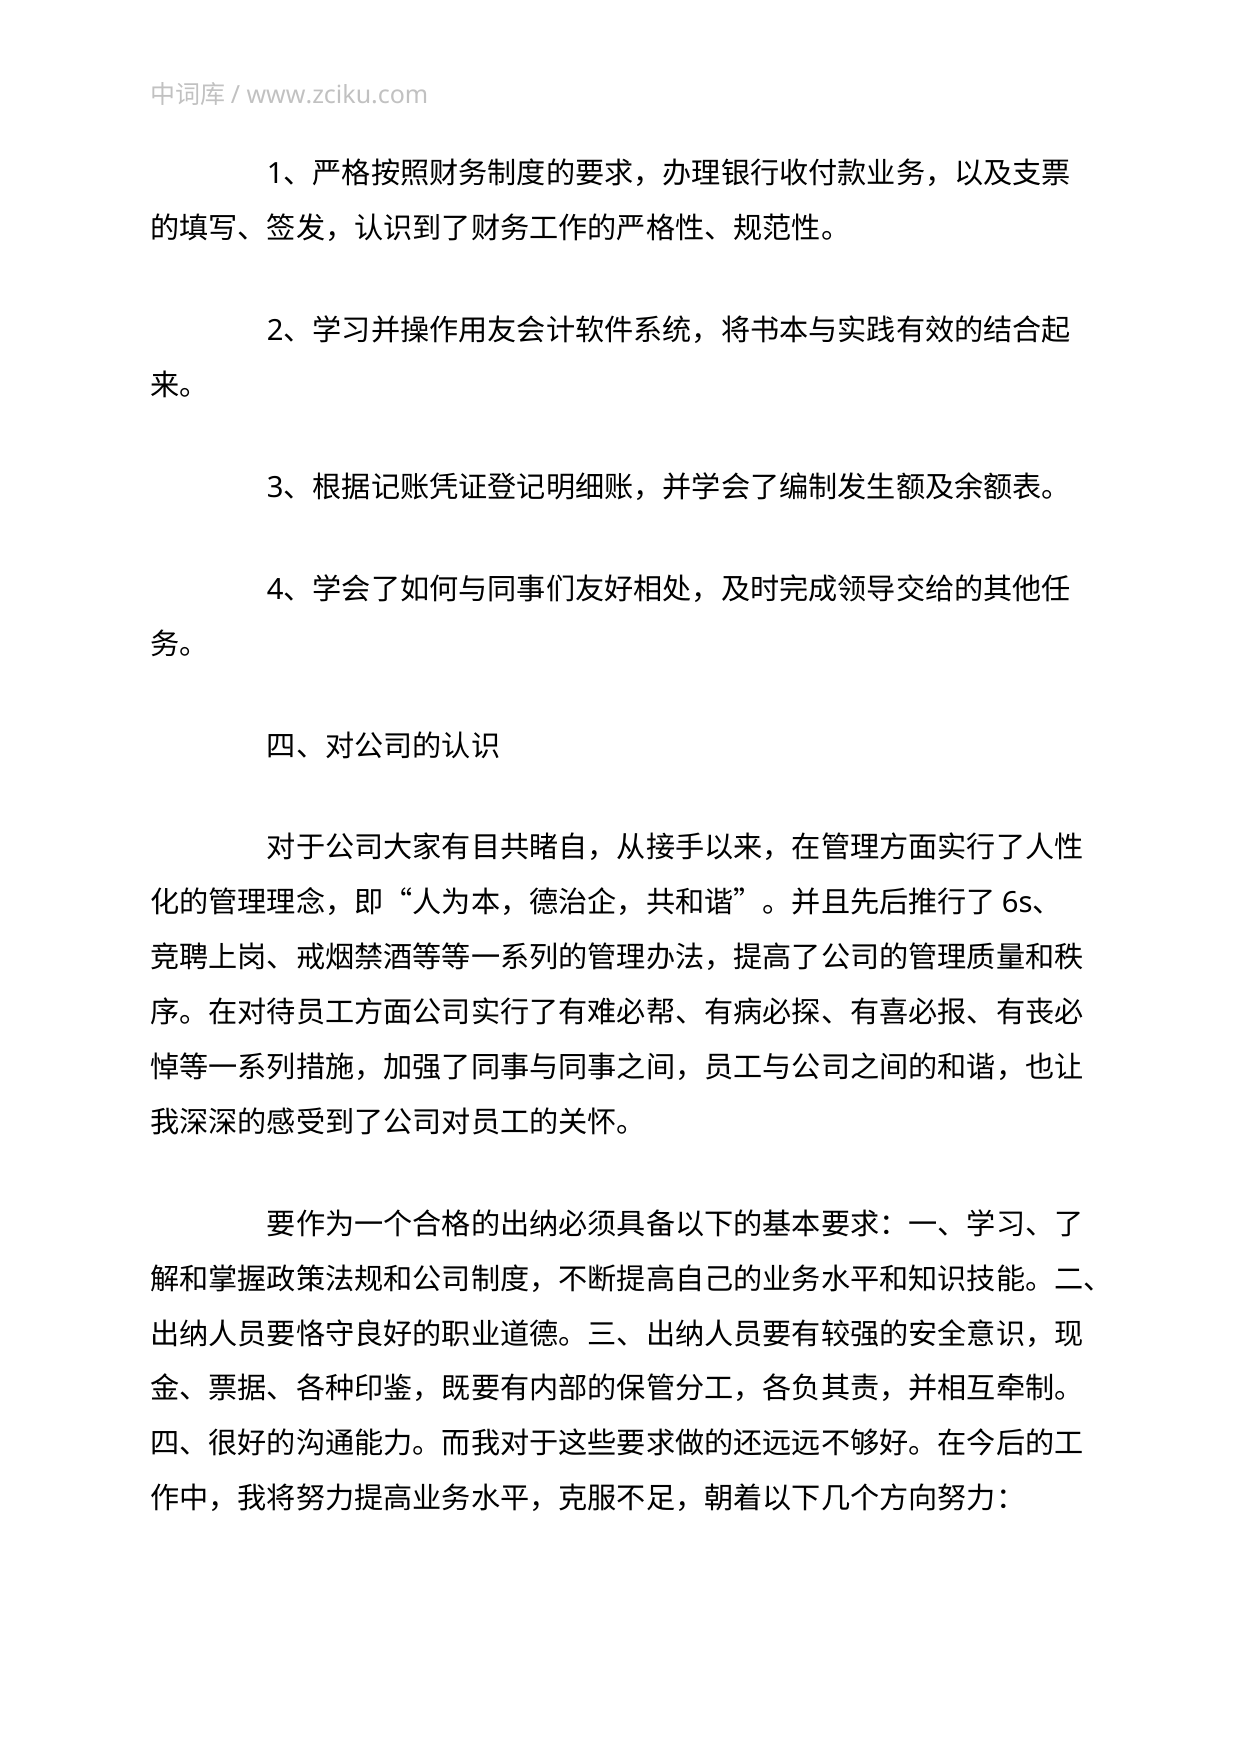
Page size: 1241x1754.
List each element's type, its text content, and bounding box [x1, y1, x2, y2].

text 1、严格按照财务制度的要求，办理银行收付款业务，以及支票的填写、签发，认识到了财务工作的严格性、规范性。 [150, 150, 1090, 247]
text 4、学会了如何与同事们友好相处，及时完成领导交给的其他任务。 [150, 566, 1090, 663]
text 四、对公司的认识 [150, 722, 1090, 764]
text 对于公司大家有目共睹自，从接手以来，在管理方面实行了人性化的管理理念，即“人为本，德治企，共和谐”。并且先后推行了6s、竞聘上岗、戒烟禁酒等等一系列的管理办法，提高了公司的管理质量和秩序。在对待员工方面公司实行了有难必帮、有病必探、有喜必报、有丧必悼等一系列措施，加强了同事与同事之间，员工与公司之间的和谐，也让我深深的感受到了公司对员工的关怀。 [150, 824, 1090, 1141]
text 2、学习并操作用友会计软件系统，将书本与实践有效的结合起来。 [150, 307, 1090, 404]
text 3、根据记账凭证登记明细账，并学会了编制发生额及余额表。 [150, 463, 1090, 506]
text 要作为一个合格的出纳必须具备以下的基本要求：一、学习、了解和掌握政策法规和公司制度，不断提高自己的业务水平和知识技能。二、出纳人员要恪守良好的职业道德。三、出纳人员要有较强的安全意识，现金、票据、各种印鉴，既要有内部的保管分工，各负其责，并相互牵制。四、很好的沟通能力。而我对于这些要求做的还远远不够好。在今后的工作中，我将努力提高业务水平，克服不足，朝着以下几个方向努力： [150, 1200, 1090, 1517]
